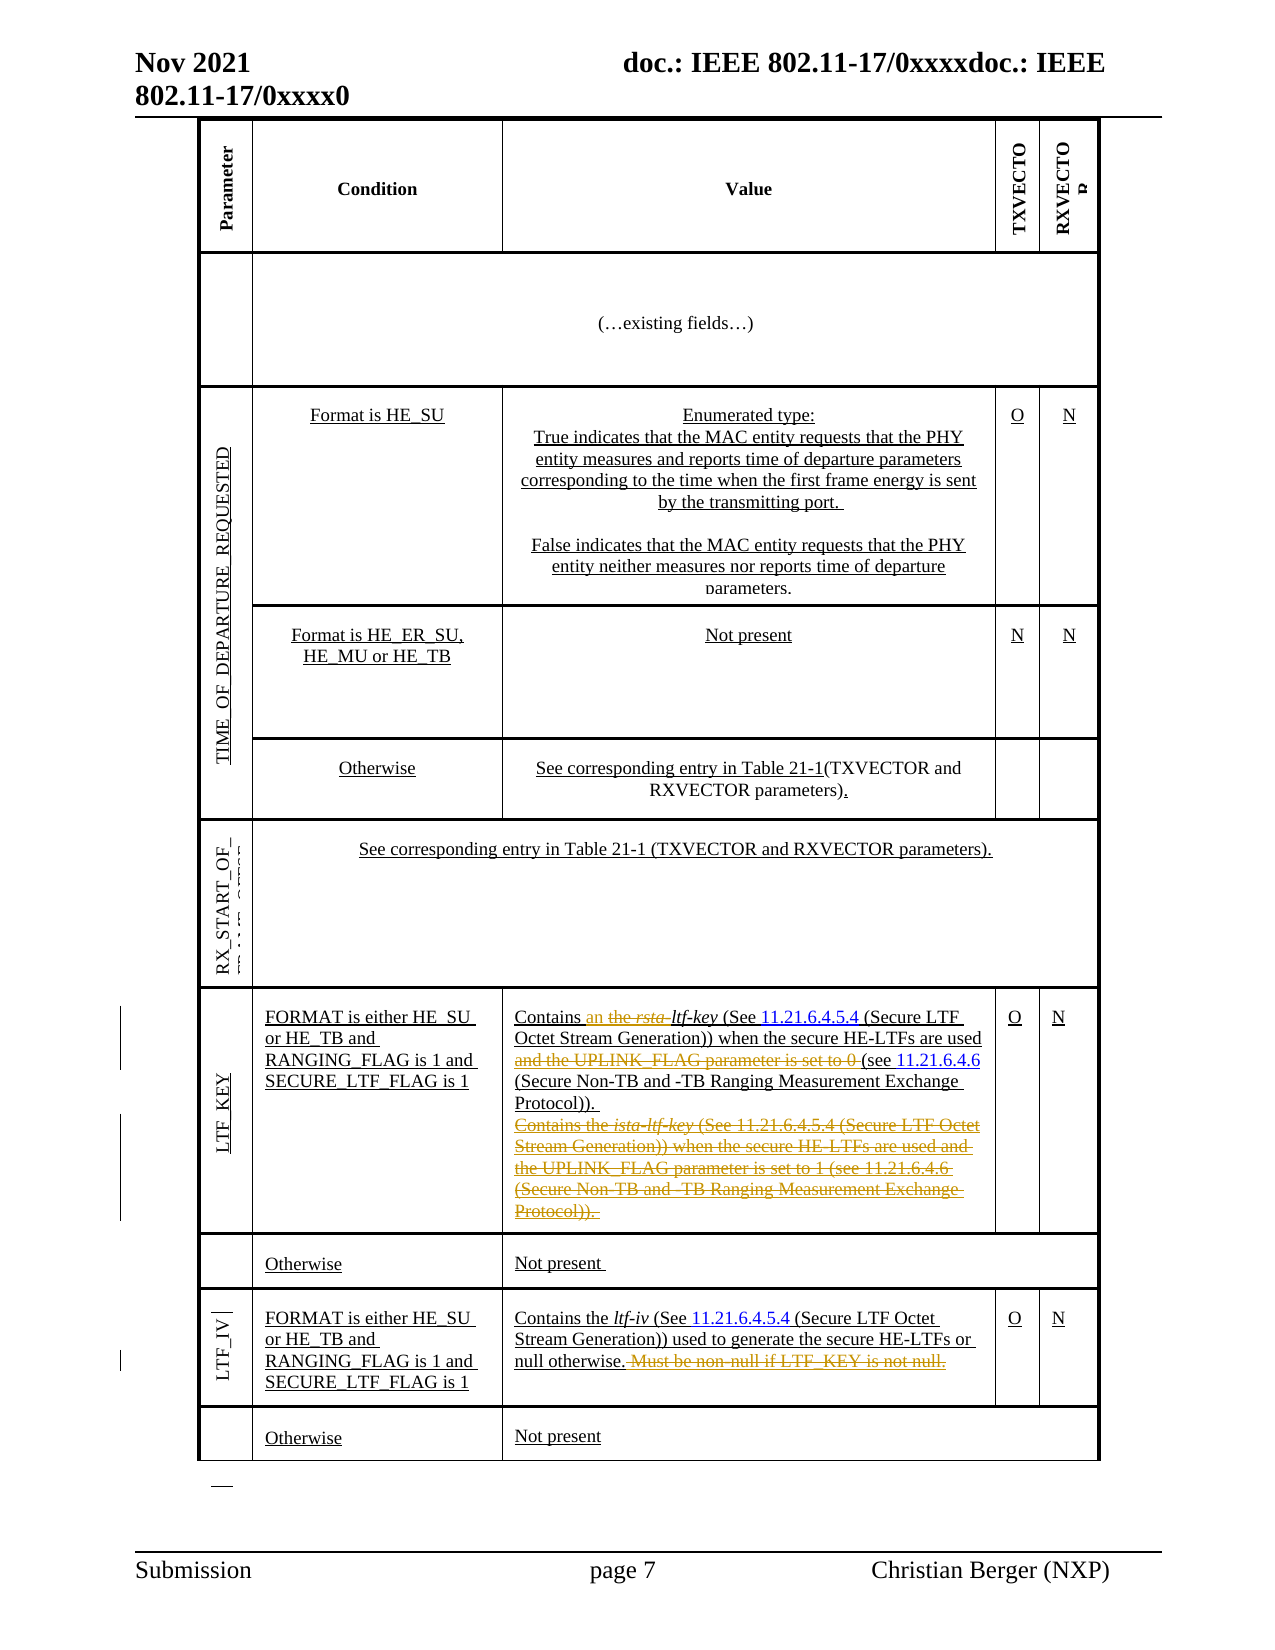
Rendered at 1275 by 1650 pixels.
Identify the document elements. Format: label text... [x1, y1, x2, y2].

table_header Value [503, 121, 995, 251]
table_cell Contains ltf-key (See 11.21.6.4.5.4 (Secure LTF Octet Stream Generation)) when the secure HE-LTFs are used (see 11.21.6.4.6 (Secure Non-TB and -TB Ranging Measurement Exchange Protocol)). [503, 989, 995, 1232]
table_cell FORMAT is either HE_SU or HE_TB and RANGING_FLAG is 1 and SECURE_LTF_FLAG is 1 [253, 989, 502, 1232]
table_cell O [996, 388, 1039, 604]
table_cell Format is HE_ER_SU, HE_MU or HE_TB [253, 607, 502, 737]
table_cell Otherwise [253, 1408, 502, 1460]
table_cell N [1040, 1290, 1097, 1405]
table_header RXVECTOR [1040, 121, 1097, 251]
table_cell (…existing fields…) [253, 254, 1097, 384]
table_cell LTF_KEY [201, 989, 252, 1232]
table_cell [201, 254, 252, 384]
table_header Parameter [201, 121, 252, 251]
table_cell N [996, 607, 1039, 737]
table_cell N [1040, 989, 1097, 1232]
table_cell LTF_IV [201, 1290, 252, 1405]
table_cell O [996, 989, 1039, 1232]
table_cell N [1040, 388, 1097, 604]
table_cell TIME_OF_DEPARTURE_REQUESTED [201, 388, 252, 818]
table_cell [1040, 740, 1097, 818]
table_cell Enumerated type: True indicates that the MAC entity requests that the PHY entity measures and reports time of departure parameters corresponding to the time when the first frame energy is sent by the transmitting port. False indicates that the MAC entity requests that the PHY entity neither measures nor reports time of departure parameters. [503, 388, 995, 604]
table_cell [201, 1408, 252, 1460]
table_cell Format is HE_SU [253, 388, 502, 604]
table_cell Not present [503, 1408, 1097, 1460]
table_cell RX_START_OF_ FRAME_OFFSETFRAME_OFFSET [201, 821, 252, 986]
table_cell See corresponding entry in Table 21-1 (TXVECTOR and RXVECTOR parameters). [253, 821, 1097, 986]
table_cell See corresponding entry in Table 21-1(TXVECTOR and RXVECTOR parameters). [503, 740, 995, 818]
table_cell N [1040, 607, 1097, 737]
table_cell Otherwise [253, 740, 502, 818]
table_cell [996, 740, 1039, 818]
table_cell O [996, 1290, 1039, 1405]
table_cell FORMAT is either HE_SU or HE_TB and RANGING_FLAG is 1 and SECURE_LTF_FLAG is 1 [253, 1290, 502, 1405]
table_cell Not present [503, 1235, 1097, 1287]
table_header Condition [253, 121, 502, 251]
table_cell Contains the ltf-iv (See 11.21.6.4.5.4 (Secure LTF Octet Stream Generation)) used to generate the secure HE-LTFs or null otherwise. [503, 1290, 995, 1405]
table_cell Not present [503, 607, 995, 737]
table_header TXVECTOR [996, 121, 1039, 251]
table_cell Otherwise [253, 1235, 502, 1287]
table_cell [201, 1235, 252, 1287]
